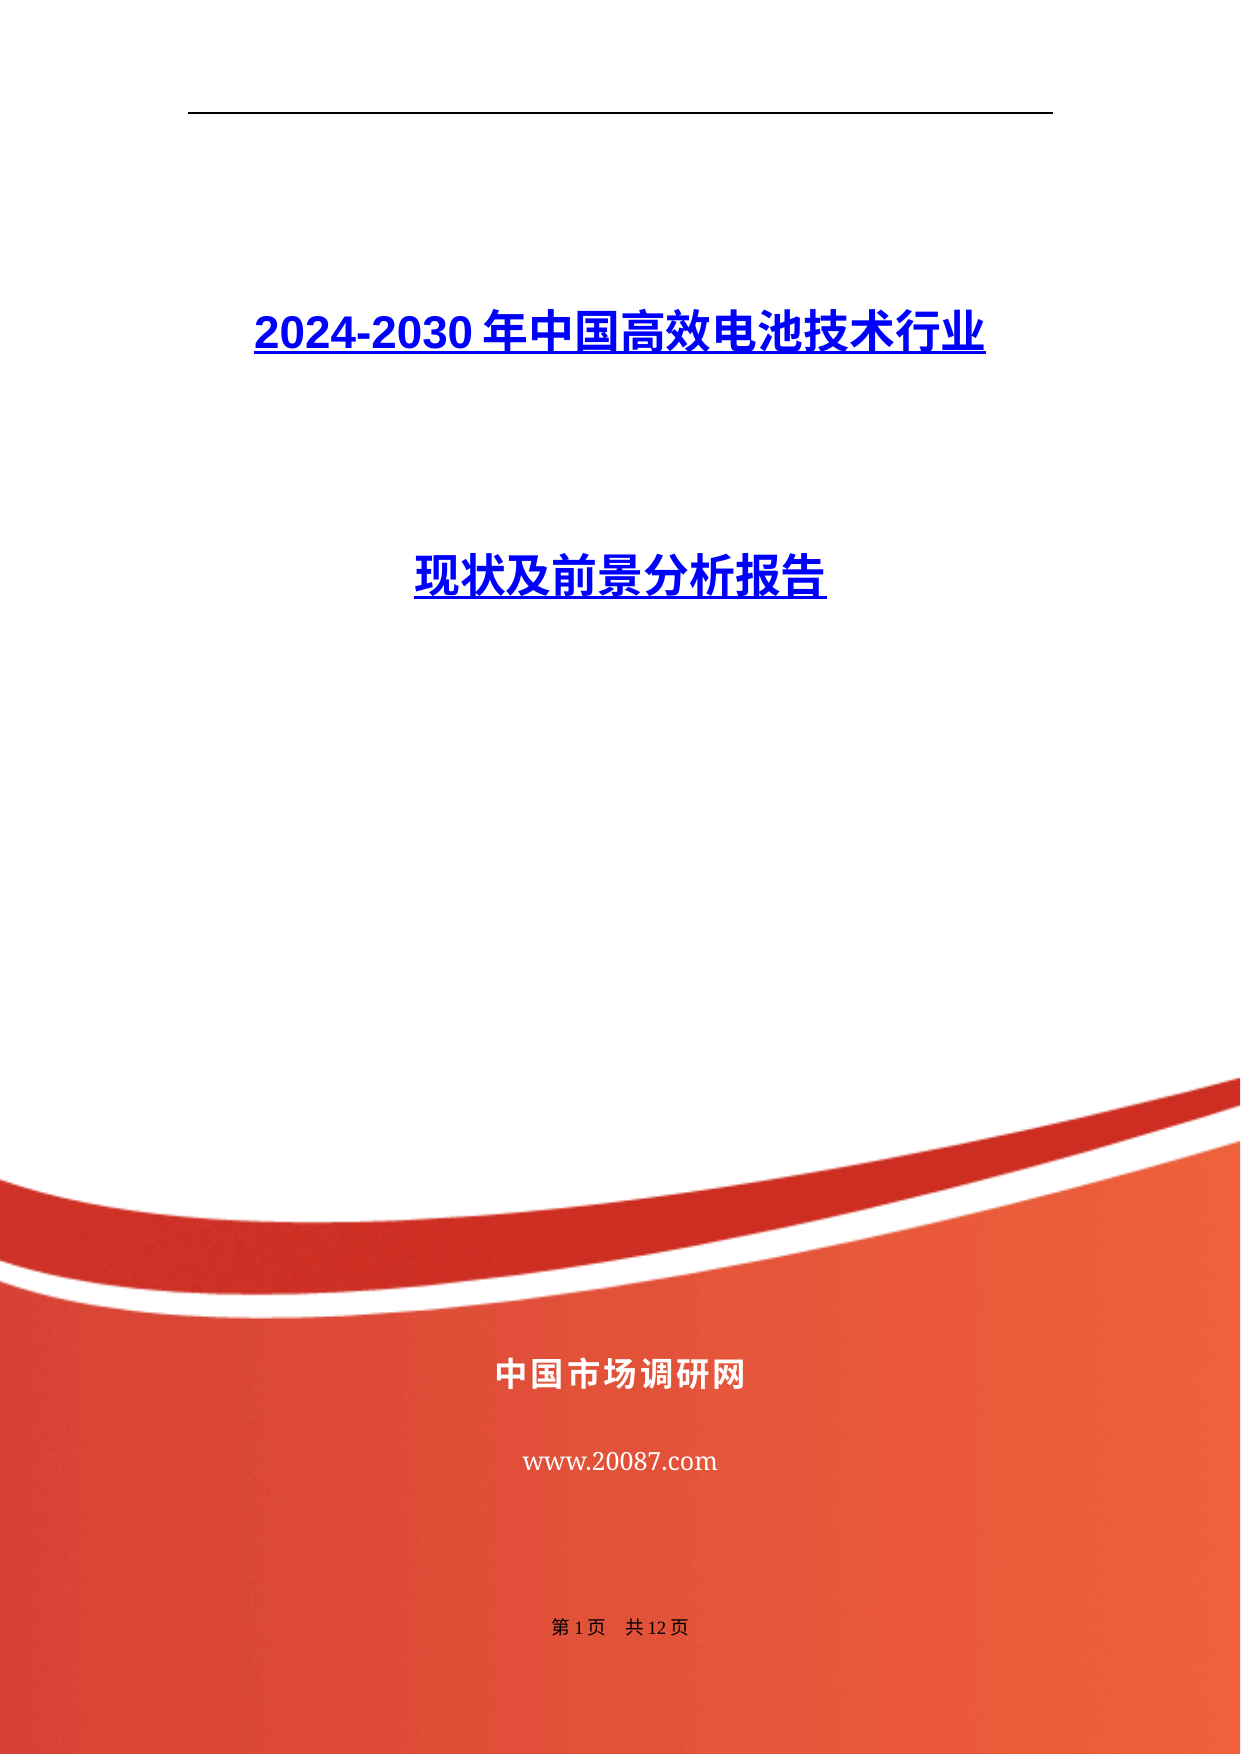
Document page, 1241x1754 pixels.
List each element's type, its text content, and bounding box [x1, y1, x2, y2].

subtitle 中国市场调研网 [187, 1339, 1053, 1404]
picture [0, 1006, 1241, 1754]
table_header 2024-2030年中国高效电池技术行业现状及前景分析报告 [188, 207, 1053, 773]
text www.20087.com [187, 1428, 1053, 1493]
